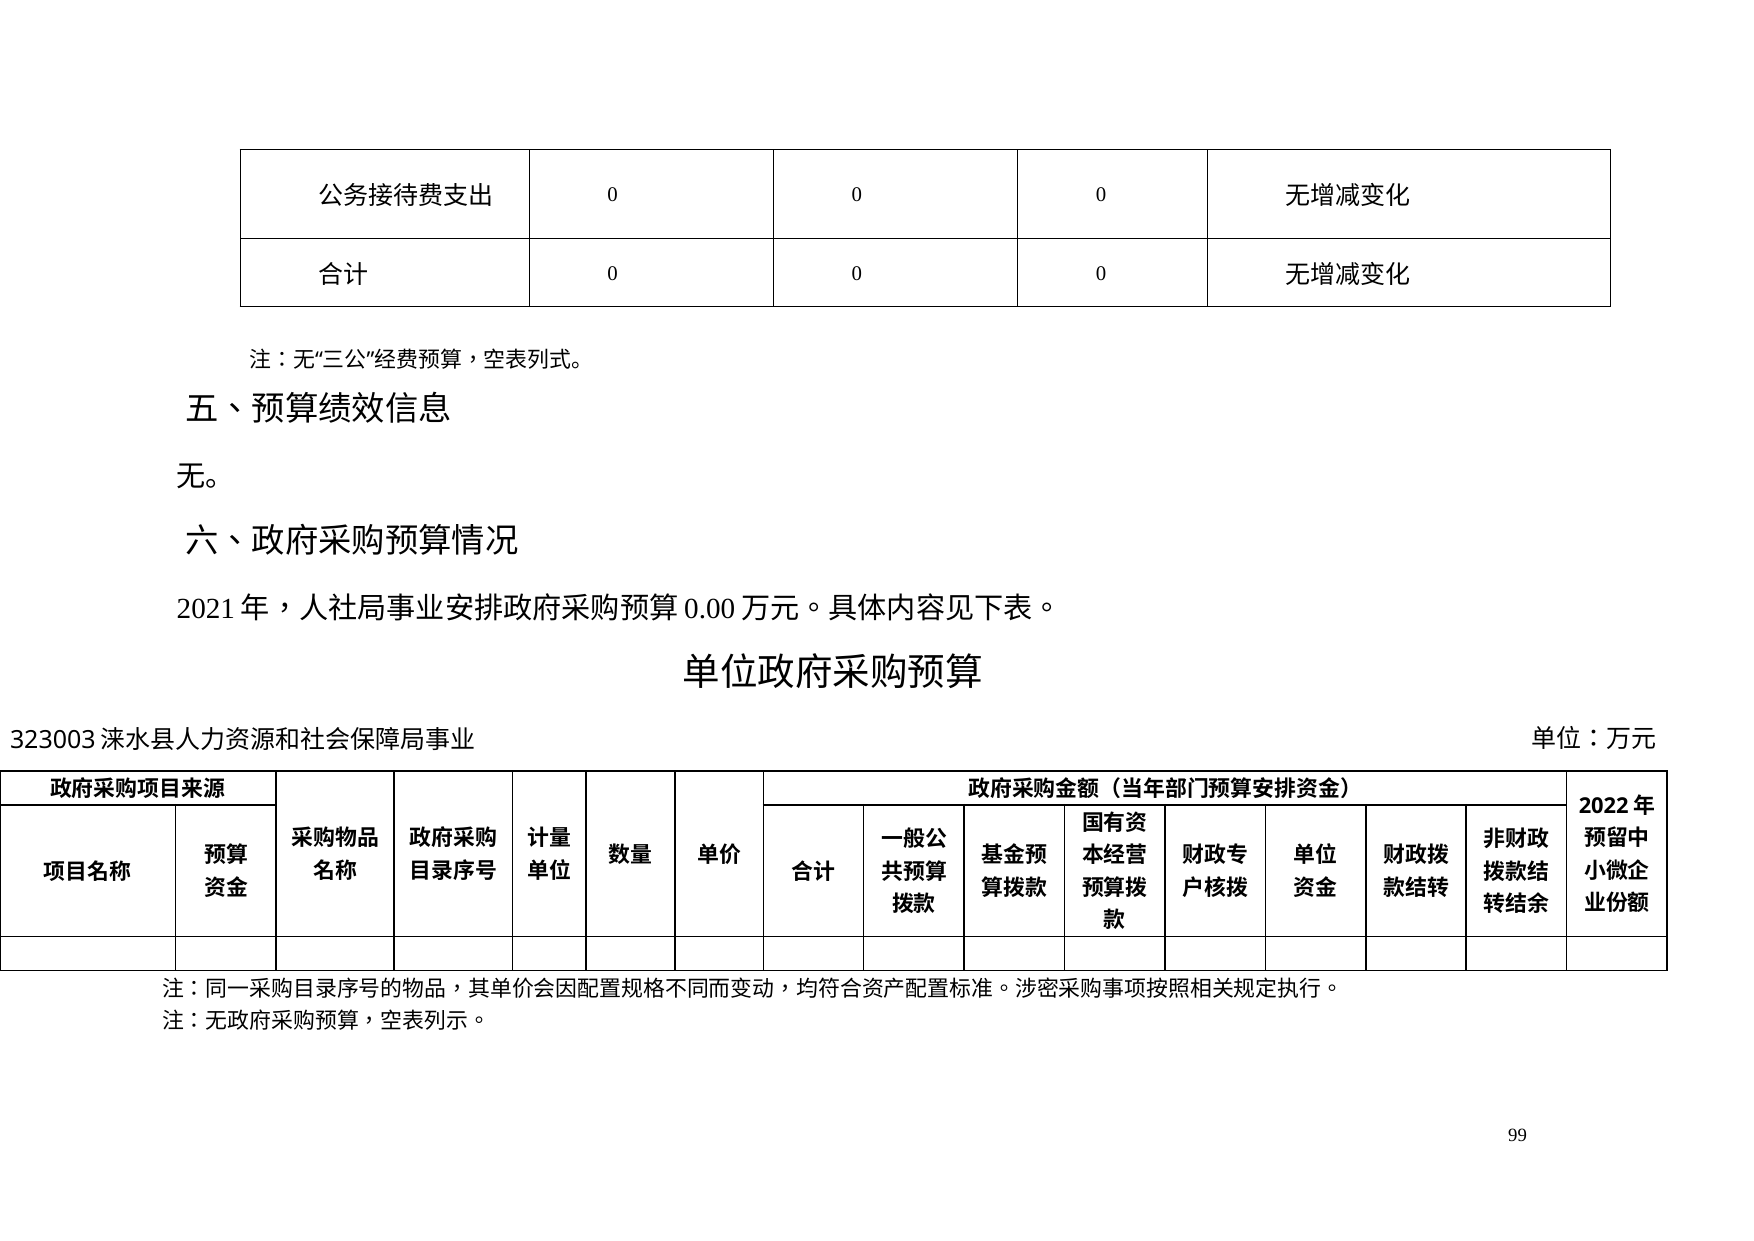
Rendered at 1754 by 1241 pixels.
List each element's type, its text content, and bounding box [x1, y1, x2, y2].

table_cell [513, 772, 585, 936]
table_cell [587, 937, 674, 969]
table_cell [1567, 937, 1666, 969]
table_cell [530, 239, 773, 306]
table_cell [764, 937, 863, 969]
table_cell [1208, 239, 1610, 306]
text 2021年，人社局事业安排政府采购预算0.00万元。具体内容见下表。 [118, 573, 1547, 638]
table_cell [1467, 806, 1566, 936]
text 无。 [118, 441, 1547, 506]
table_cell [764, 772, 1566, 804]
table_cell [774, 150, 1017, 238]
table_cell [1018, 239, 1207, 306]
text 五、预算绩效信息 [118, 375, 1547, 440]
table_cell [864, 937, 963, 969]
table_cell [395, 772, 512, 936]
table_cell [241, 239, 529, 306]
text 六、政府采购预算情况 [118, 507, 1547, 572]
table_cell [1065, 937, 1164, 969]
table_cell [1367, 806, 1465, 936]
text 注：无“三公”经费预算，空表列式。 [118, 342, 1547, 374]
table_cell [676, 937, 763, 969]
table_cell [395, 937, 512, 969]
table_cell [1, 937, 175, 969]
text 注：无政府采购预算，空表列示。 [118, 1004, 1547, 1036]
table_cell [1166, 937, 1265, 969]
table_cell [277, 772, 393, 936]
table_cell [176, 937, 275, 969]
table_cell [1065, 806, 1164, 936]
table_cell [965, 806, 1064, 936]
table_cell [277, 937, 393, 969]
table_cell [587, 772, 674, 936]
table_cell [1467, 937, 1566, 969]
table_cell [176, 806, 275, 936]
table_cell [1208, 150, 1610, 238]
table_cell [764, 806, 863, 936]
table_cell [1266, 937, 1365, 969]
text 注：同一采购目录序号的物品，其单价会因配置规格不同而变动，均符合资产配置标准。涉密采购事项按照相关规定执行。 [118, 971, 1547, 1004]
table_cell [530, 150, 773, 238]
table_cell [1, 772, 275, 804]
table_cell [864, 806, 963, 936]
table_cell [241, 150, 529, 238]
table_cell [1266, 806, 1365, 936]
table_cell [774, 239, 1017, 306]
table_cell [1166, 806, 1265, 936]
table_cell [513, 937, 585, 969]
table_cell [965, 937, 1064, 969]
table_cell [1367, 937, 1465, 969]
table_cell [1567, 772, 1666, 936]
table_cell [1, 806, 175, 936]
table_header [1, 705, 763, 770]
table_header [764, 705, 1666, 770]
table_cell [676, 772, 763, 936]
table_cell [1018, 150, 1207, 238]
text 单位政府采购预算 [118, 638, 1547, 703]
